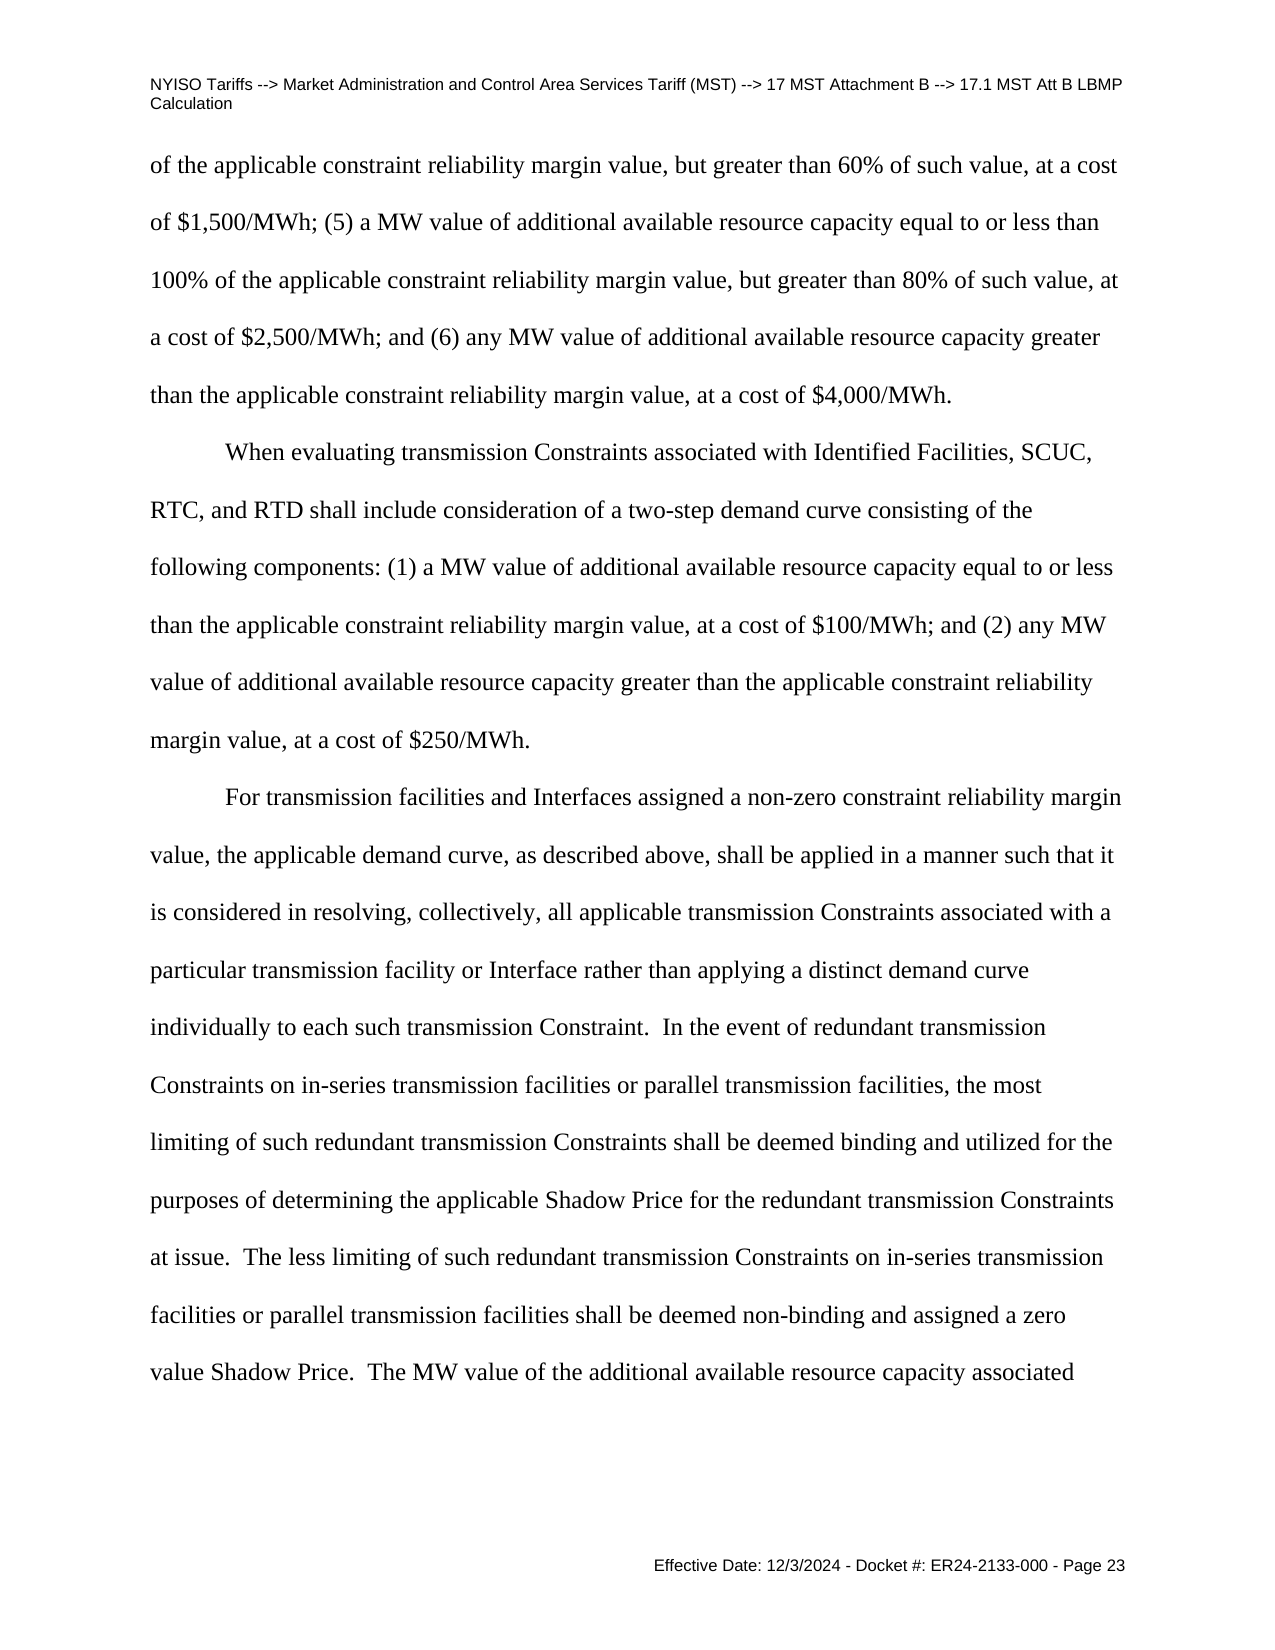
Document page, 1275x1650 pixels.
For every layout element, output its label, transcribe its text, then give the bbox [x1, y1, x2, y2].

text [150, 782, 1125, 1386]
text When evaluating transmission Constraints associated with Identified Facilities, SCUC, RTC, and RTD shall include consideration of a two-step demand curve consisting of the following components: (1) a MW value of additional available resource capacity equal to or less than the applicable constraint reliability margin value, at a cost of $100/MWh; and (2) any MW value of additional available resource capacity greater than the applicable constraint reliability margin value, at a cost of $250/MWh. [150, 437, 1125, 754]
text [150, 150, 1125, 409]
